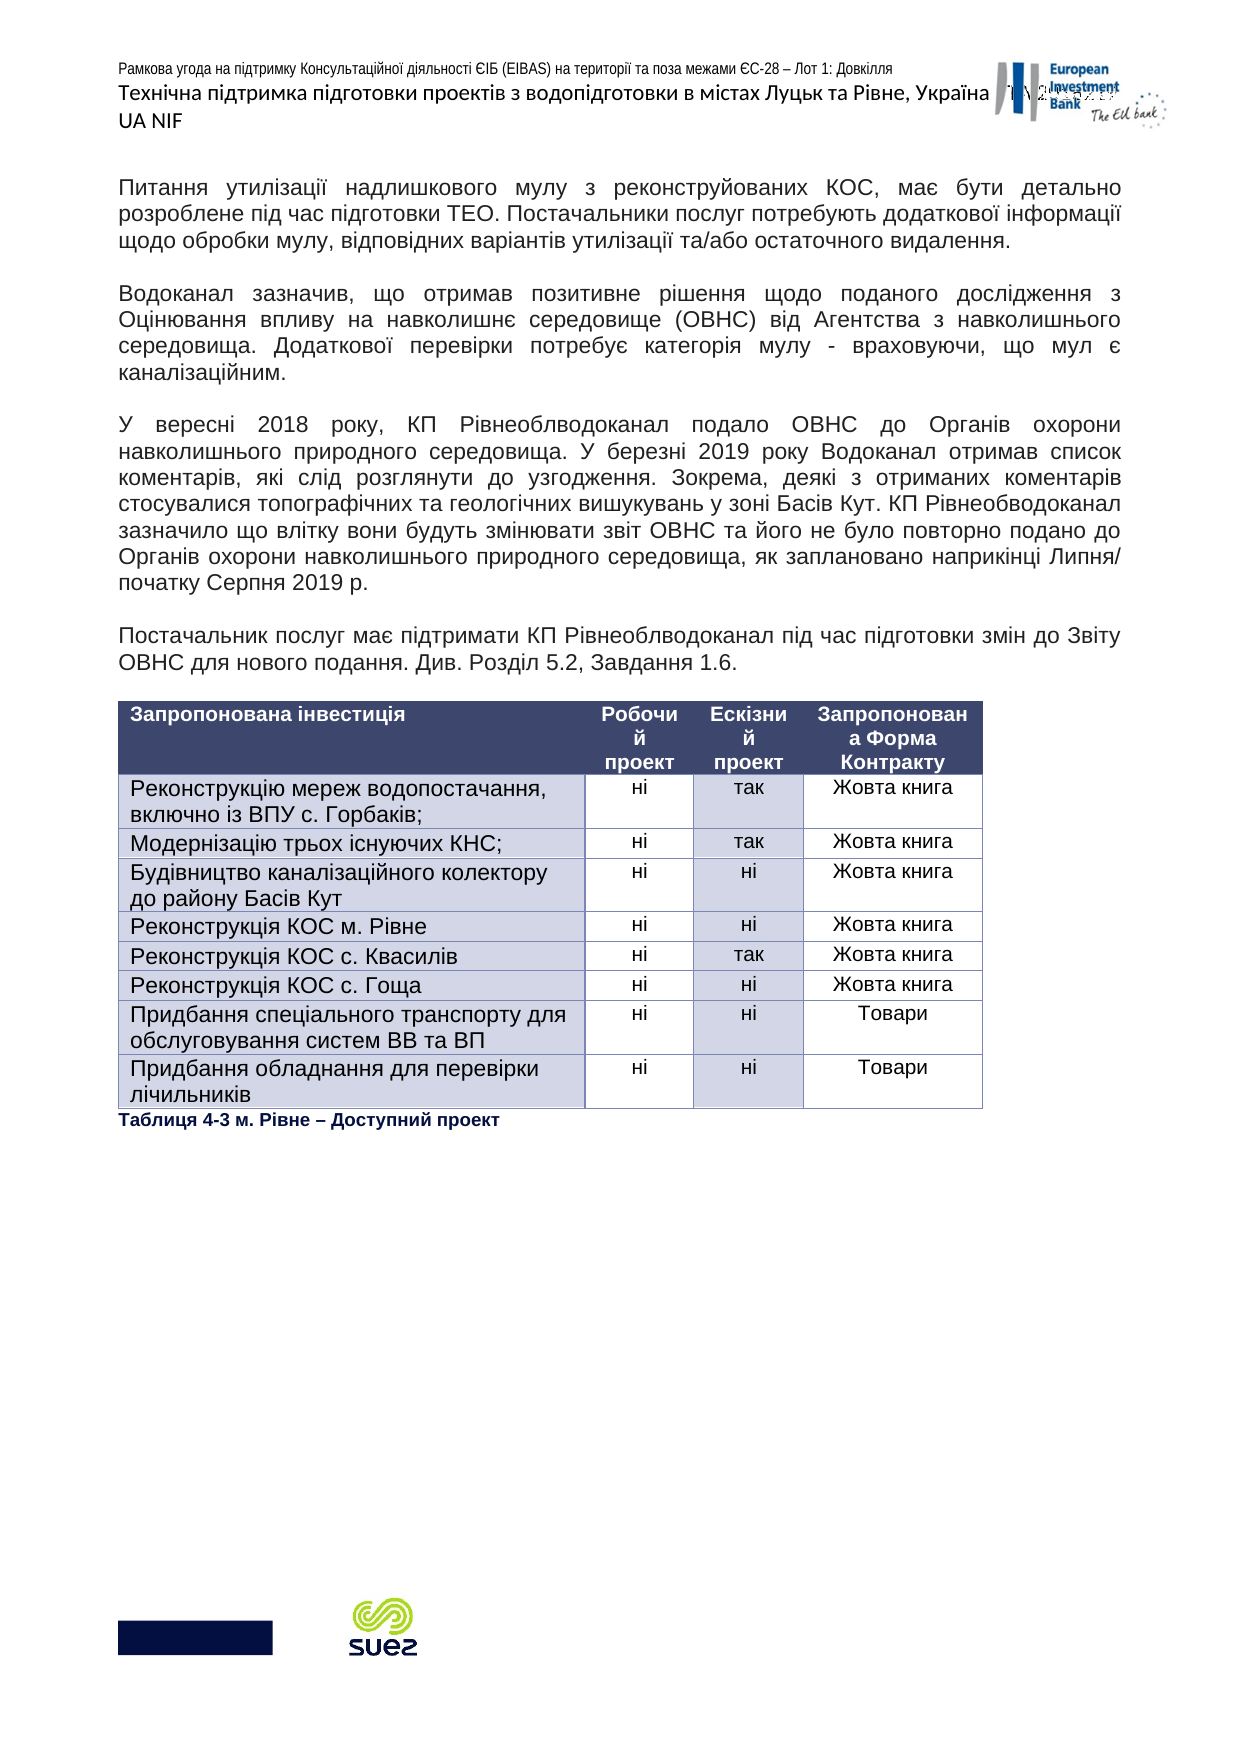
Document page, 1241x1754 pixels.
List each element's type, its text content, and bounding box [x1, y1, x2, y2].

table_cell Жовта книга [804, 942, 982, 970]
table_cell Будівництво каналізаційного колектору до району Басів Кут [119, 859, 584, 911]
table_cell ні [586, 942, 693, 970]
table_header Ескізний проект [694, 702, 803, 774]
table_cell Модернізацію трьох існуючих КНС; [119, 829, 584, 857]
table_cell Реконструкція КОС м. Рівне [119, 912, 584, 941]
table_cell Жовта книга [804, 775, 982, 828]
table_cell ні [694, 1055, 803, 1107]
table_cell Реконструкція КОС с. Гоща [119, 971, 584, 1000]
table_cell ні [586, 775, 693, 828]
table_cell Придбання спеціального транспорту для обслуговування систем ВВ та ВП [119, 1001, 584, 1054]
table_cell Жовта книга [804, 912, 982, 941]
table_cell так [694, 775, 803, 828]
table_cell так [694, 829, 803, 857]
table_cell Товари [804, 1055, 982, 1107]
text Водоканал зазначив, що отримав позитивне рішення щодо поданого дослідження з Оцінювання впливу на навколишнє середовище (ОВНС) від Агентства з навколишнього середовища. Додаткової перевірки потребує категорія мулу - враховуючи, що мул є каналізаційним. [118, 279, 1122, 385]
table_cell так [694, 942, 803, 970]
table_cell Жовта книга [804, 971, 982, 1000]
table_cell ні [586, 971, 693, 1000]
text Питання утилізації надлишкового мулу з реконструйованих КОС, має бути детально розроблене під час підготовки ТЕО. Постачальники послуг потребують додаткової інформації щодо обробки мулу, відповідних варіантів утилізації та/або остаточного видалення. [118, 174, 1122, 253]
text У вересні 2018 року, КП Рівнеоблводоканал подало ОВНС до Органів охорони навколишнього природного середовища. У березні 2019 року Водоканал отримав список коментарів, які слід розглянути до узгодження. Зокрема, деякі з отриманих коментарів стосувалися топографічних та геологічних вишукувань у зоні Басів Кут. КП Рівнеобводоканал зазначило що влітку вони будуть змінювати звіт ОВНС та його не було повторно подано до Органів охорони навколишнього природного середовища, як заплановано наприкінці Липня/ початку Серпня 2019 р. [118, 411, 1122, 596]
table_cell Реконструкція КОС с. Квасилів [119, 942, 584, 970]
table_cell Жовта книга [804, 859, 982, 911]
table_cell ні [586, 859, 693, 911]
table_cell ні [694, 912, 803, 941]
table_cell Реконструкцію мереж водопостачання, включно із ВПУ с. Горбаків; [119, 775, 584, 828]
table_cell ні [586, 829, 693, 857]
table_cell ні [694, 1001, 803, 1054]
table_cell ні [586, 1055, 693, 1107]
picture [339, 1592, 426, 1656]
text Постачальник послуг має підтримати КП Рівнеоблводоканал під час підготовки змін до Звіту ОВНС для нового подання. Див. Розділ 5.2, Завдання 1.6. [118, 622, 1122, 675]
table_cell Товари [804, 1001, 982, 1054]
table_header Запропонована Форма Контракту [804, 702, 982, 774]
table_cell ні [694, 859, 803, 911]
picture [1007, 47, 1149, 95]
table_cell ні [694, 971, 803, 1000]
table_cell Придбання обладнання для перевірки лічильників [119, 1055, 584, 1107]
table_cell Жовта книга [804, 829, 982, 857]
table_cell ні [586, 912, 693, 941]
table_cell ні [586, 1001, 693, 1054]
table_header Робочий проект [586, 702, 693, 774]
table_header Запропонована інвестиція [119, 702, 584, 774]
